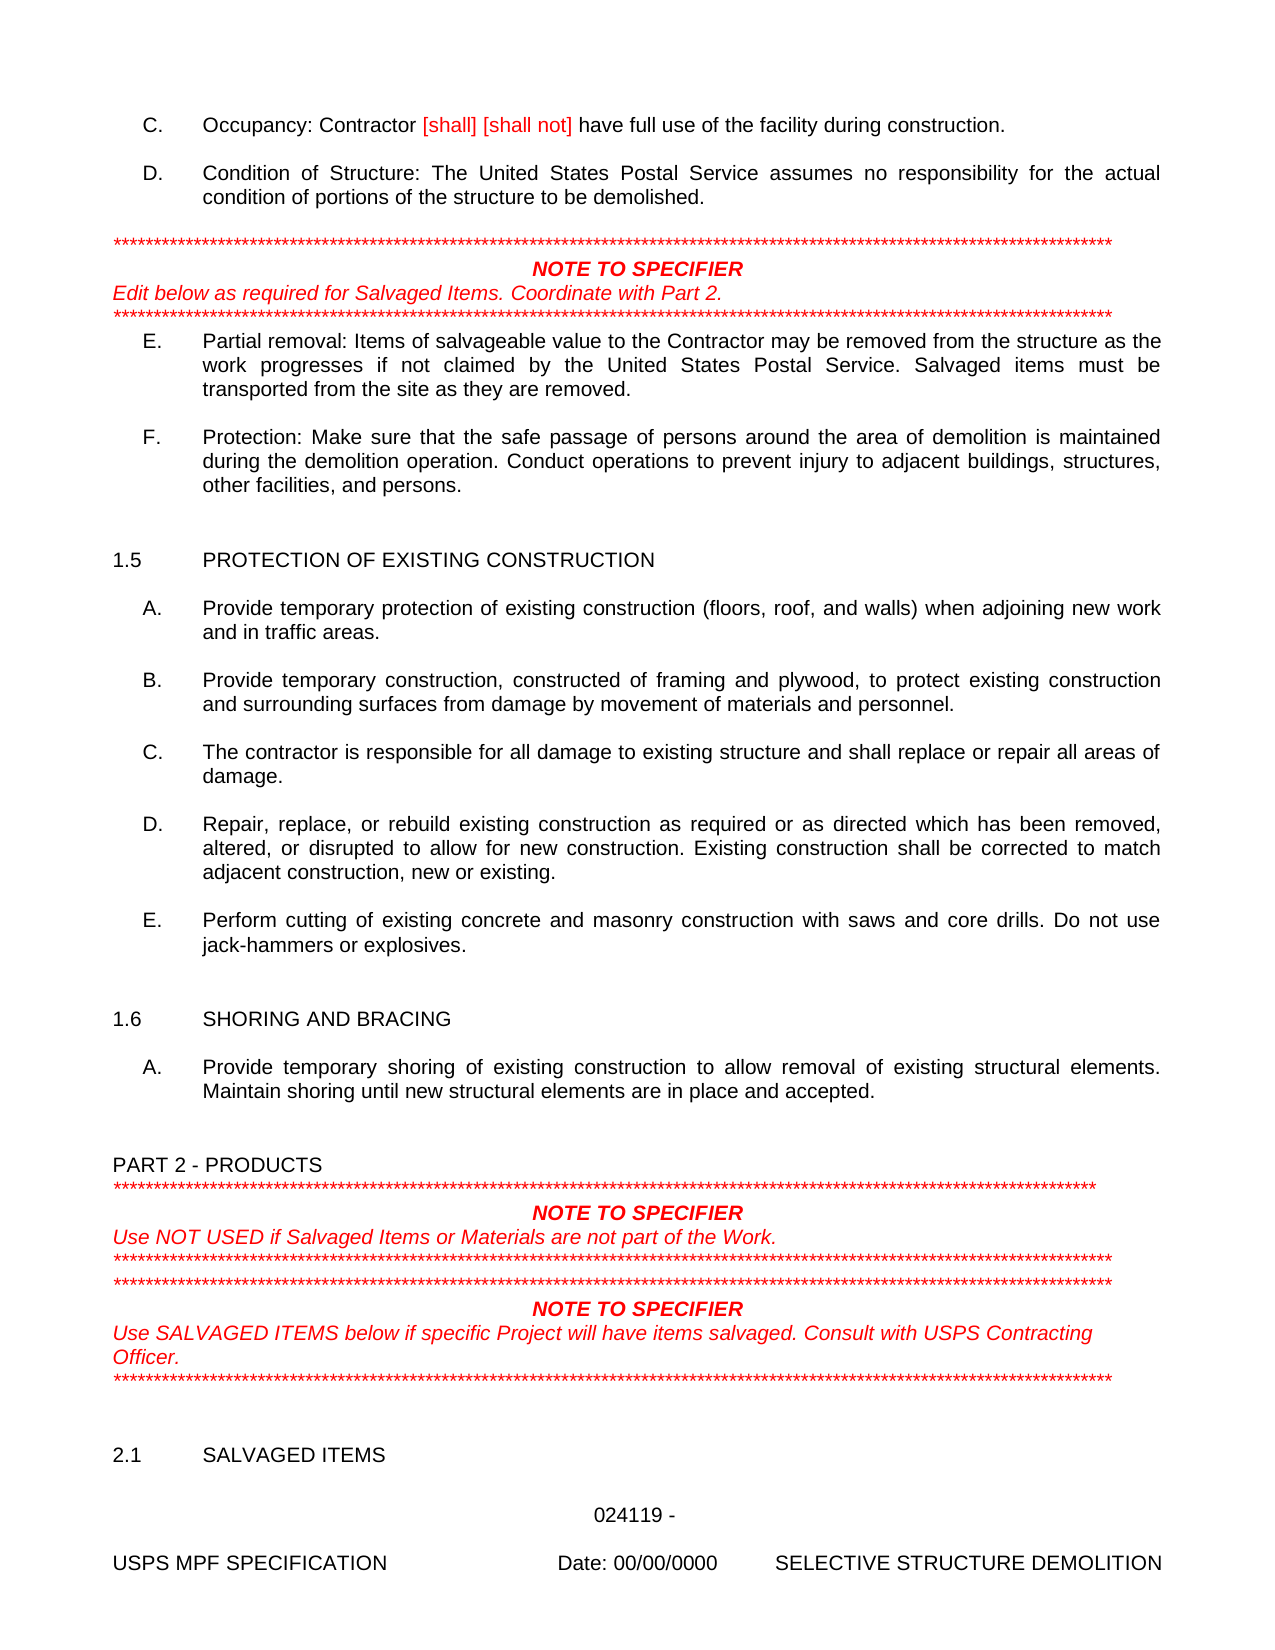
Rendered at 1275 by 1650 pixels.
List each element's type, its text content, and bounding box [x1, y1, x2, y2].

text Occupancy: Contractor [shall] [shall not] have full use of the facility during construction. [142, 112, 1162, 137]
text NOTE TO SPECIFIER [112, 1297, 1162, 1321]
text ***************************************************************************************************************************** [112, 305, 1162, 329]
text Provide temporary shoring of existing construction to allow removal of existing structural elements. Maintain shoring until new structural elements are in place and accepted. [142, 1055, 1162, 1103]
text Protection: Make sure that the safe passage of persons around the area of demolition is maintained during the demolition operation. Conduct operations to prevent injury to adjacent buildings, structures, other facilities, and persons. [142, 425, 1162, 497]
text ***************************************************************************************************************************** [112, 1273, 1162, 1297]
text Provide temporary construction, constructed of framing and plywood, to protect existing construction and surrounding surfaces from damage by movement of materials and personnel. [142, 668, 1162, 716]
text *************************************************************************************************************************** [112, 1177, 1162, 1201]
text Perform cutting of existing concrete and masonry construction with saws and core drills. Do not use jack-hammers or explosives. [142, 908, 1162, 957]
text PROTECTION OF EXISTING CONSTRUCTION [112, 547, 1162, 572]
text ***************************************************************************************************************************** [112, 1249, 1162, 1273]
text Edit below as required for Salvaged Items. Coordinate with Part 2. [112, 281, 1162, 305]
text Condition of Structure: The United States Postal Service assumes no responsibility for the actual condition of portions of the structure to be demolished. [142, 161, 1162, 209]
text PRODUCTS [112, 1153, 1162, 1177]
text Repair, replace, or rebuild existing construction as required or as directed which has been removed, altered, or disrupted to allow for new construction. Existing construction shall be corrected to match adjacent construction, new or existing. [142, 812, 1162, 884]
text Partial removal: Items of salvageable value to the Contractor may be removed from the structure as the work progresses if not claimed by the United States Postal Service. Salvaged items must be transported from the site as they are removed. [142, 329, 1162, 401]
text Use NOT USED if Salvaged Items or Materials are not part of the Work. [112, 1225, 1162, 1249]
text SHORING AND BRACING [112, 1007, 1162, 1031]
text The contractor is responsible for all damage to existing structure and shall replace or repair all areas of damage. [142, 740, 1162, 788]
text Provide temporary protection of existing construction (floors, roof, and walls) when adjoining new work and in traffic areas. [142, 596, 1162, 644]
text NOTE TO SPECIFIER [112, 257, 1162, 281]
text Use SALVAGED ITEMS below if specific Project will have items salvaged. Consult with USPS Contracting Officer. [112, 1321, 1162, 1369]
text NOTE TO SPECIFIER [112, 1201, 1162, 1225]
text ***************************************************************************************************************************** [112, 233, 1162, 257]
text ***************************************************************************************************************************** [112, 1369, 1162, 1393]
text SALVAGED ITEMS [112, 1443, 1162, 1467]
